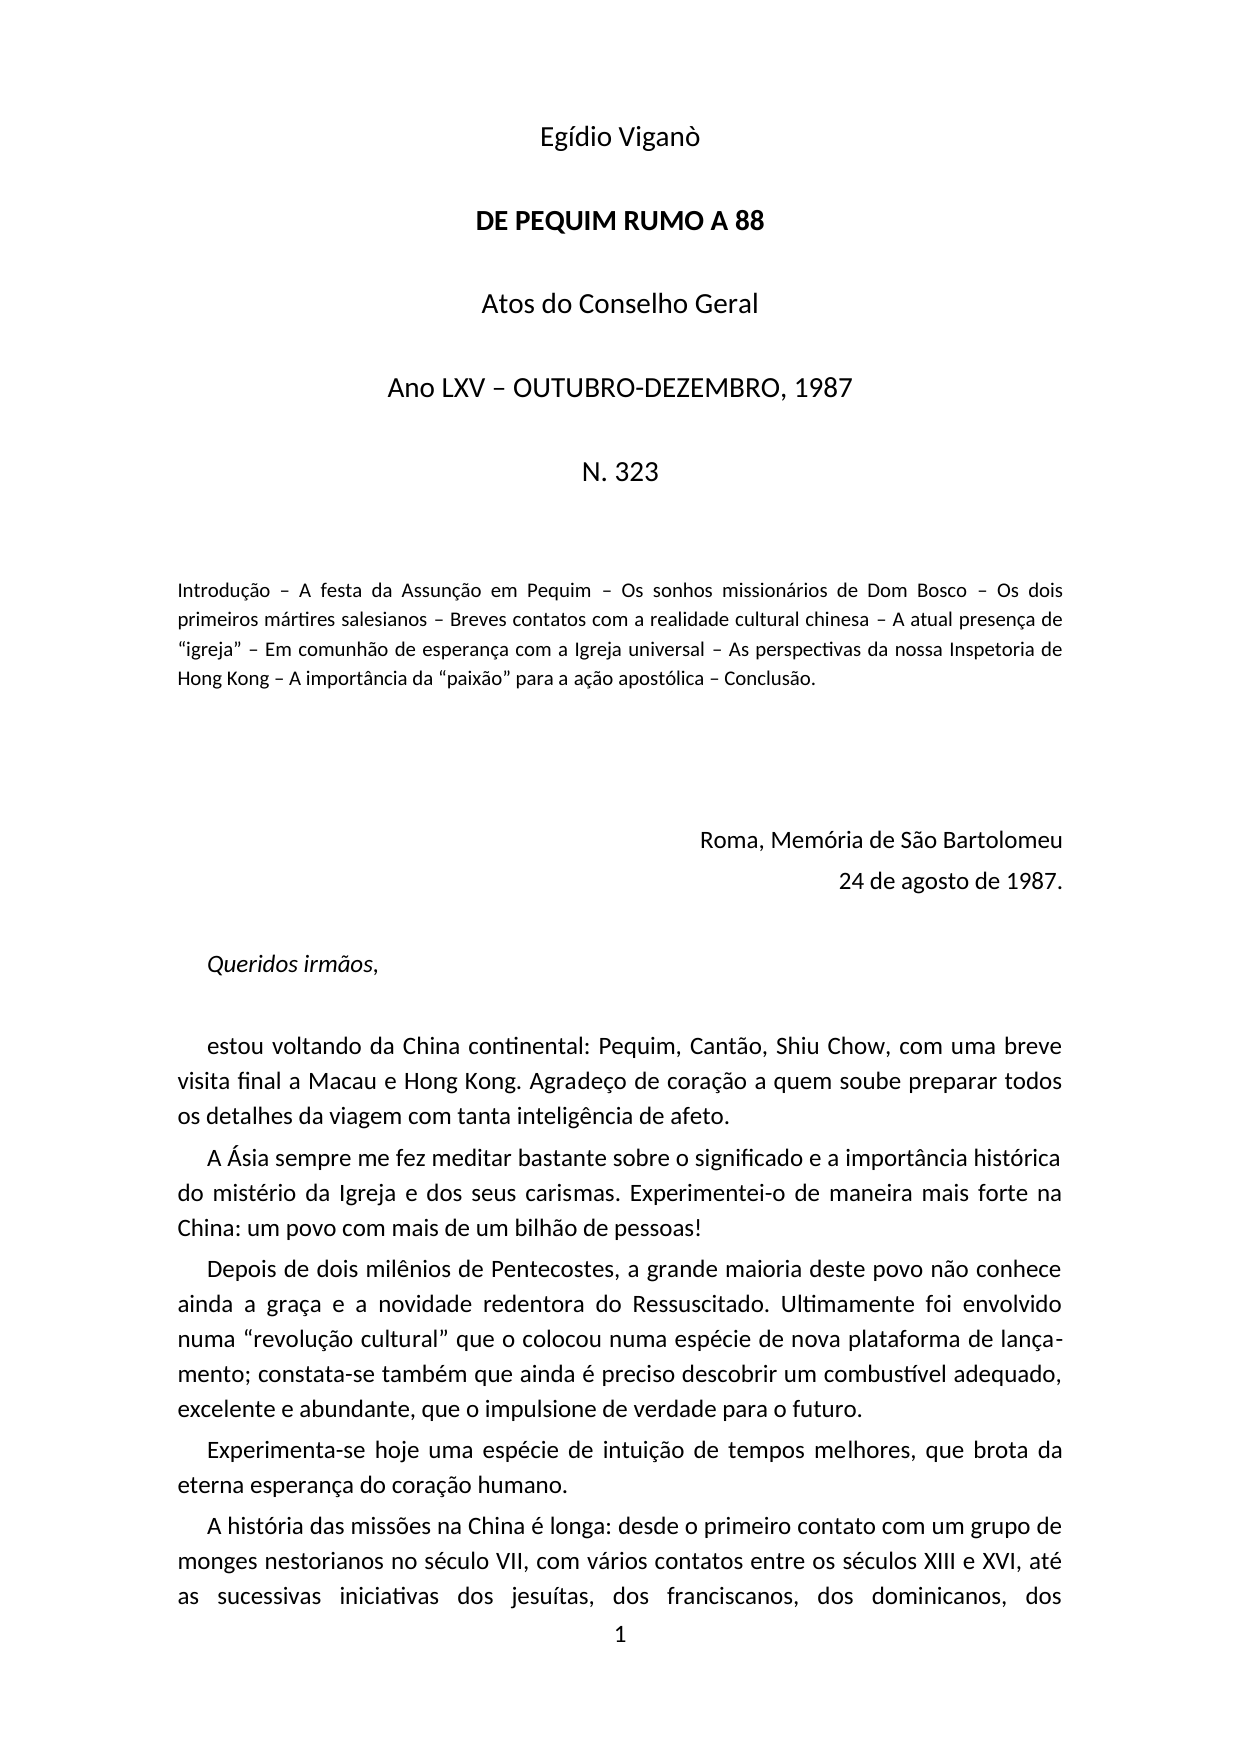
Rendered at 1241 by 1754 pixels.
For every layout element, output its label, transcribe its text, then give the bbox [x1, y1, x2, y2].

text estou voltando da China continental: Pequim, Cantão, Shiu Chow, com uma breve visita final a Macau e Hong Kong. Agradeço de coração a quem soube preparar todos os detalhes da viagem com tanta inteligência de afeto. [177, 1030, 1063, 1131]
text Atos do Conselho Geral [177, 286, 1063, 321]
text Roma, Memória de São Bartolomeu [177, 824, 1063, 855]
text Ano LXV – OUTUBRO-DEZEMBRO, 1987 [177, 369, 1063, 405]
text Depois de dois milênios de Pentecostes, a grande maioria deste povo não conhece ainda a graça e a novidade redentora do Ressuscitado. Ultimamente foi envolvido numa “revolução cultural” que o colocou numa espécie de nova plataforma de lançamento; constata-se também que ainda é preciso descobrir um combustível adequado, excelente e abundante, que o impulsione de verdade para o futuro. [177, 1253, 1063, 1423]
text Introdução – A festa da Assunção em Pequim – Os sonhos missionários de Dom Bosco – Os dois primeiros mártires salesianos – Breves contatos com a realidade cultural chinesa – A atual presença de “igreja” – Em comunhão de esperança com a Igreja universal – As perspectivas da nossa Inspetoria de Hong Kong – A importância da “paixão” para a ação apostólica – Conclusão. [177, 577, 1063, 690]
text A Ásia sempre me fez meditar bastante sobre o significado e a importância histórica do mistério da Igreja e dos seus carismas. Experimentei-o de maneira mais forte na China: um povo com mais de um bilhão de pessoas! [177, 1142, 1063, 1242]
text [177, 1510, 1063, 1611]
text 24 de agosto de 1987. [177, 865, 1063, 896]
text N. 323 [177, 453, 1063, 489]
text Queridos irmãos, [177, 948, 1063, 978]
text Experimenta-se hoje uma espécie de intuição de tempos melhores, que brota da eterna esperança do coração humano. [177, 1434, 1063, 1500]
text DE PEQUIM RUMO A 88 [177, 202, 1063, 237]
text Egídio Viganò [177, 118, 1063, 154]
